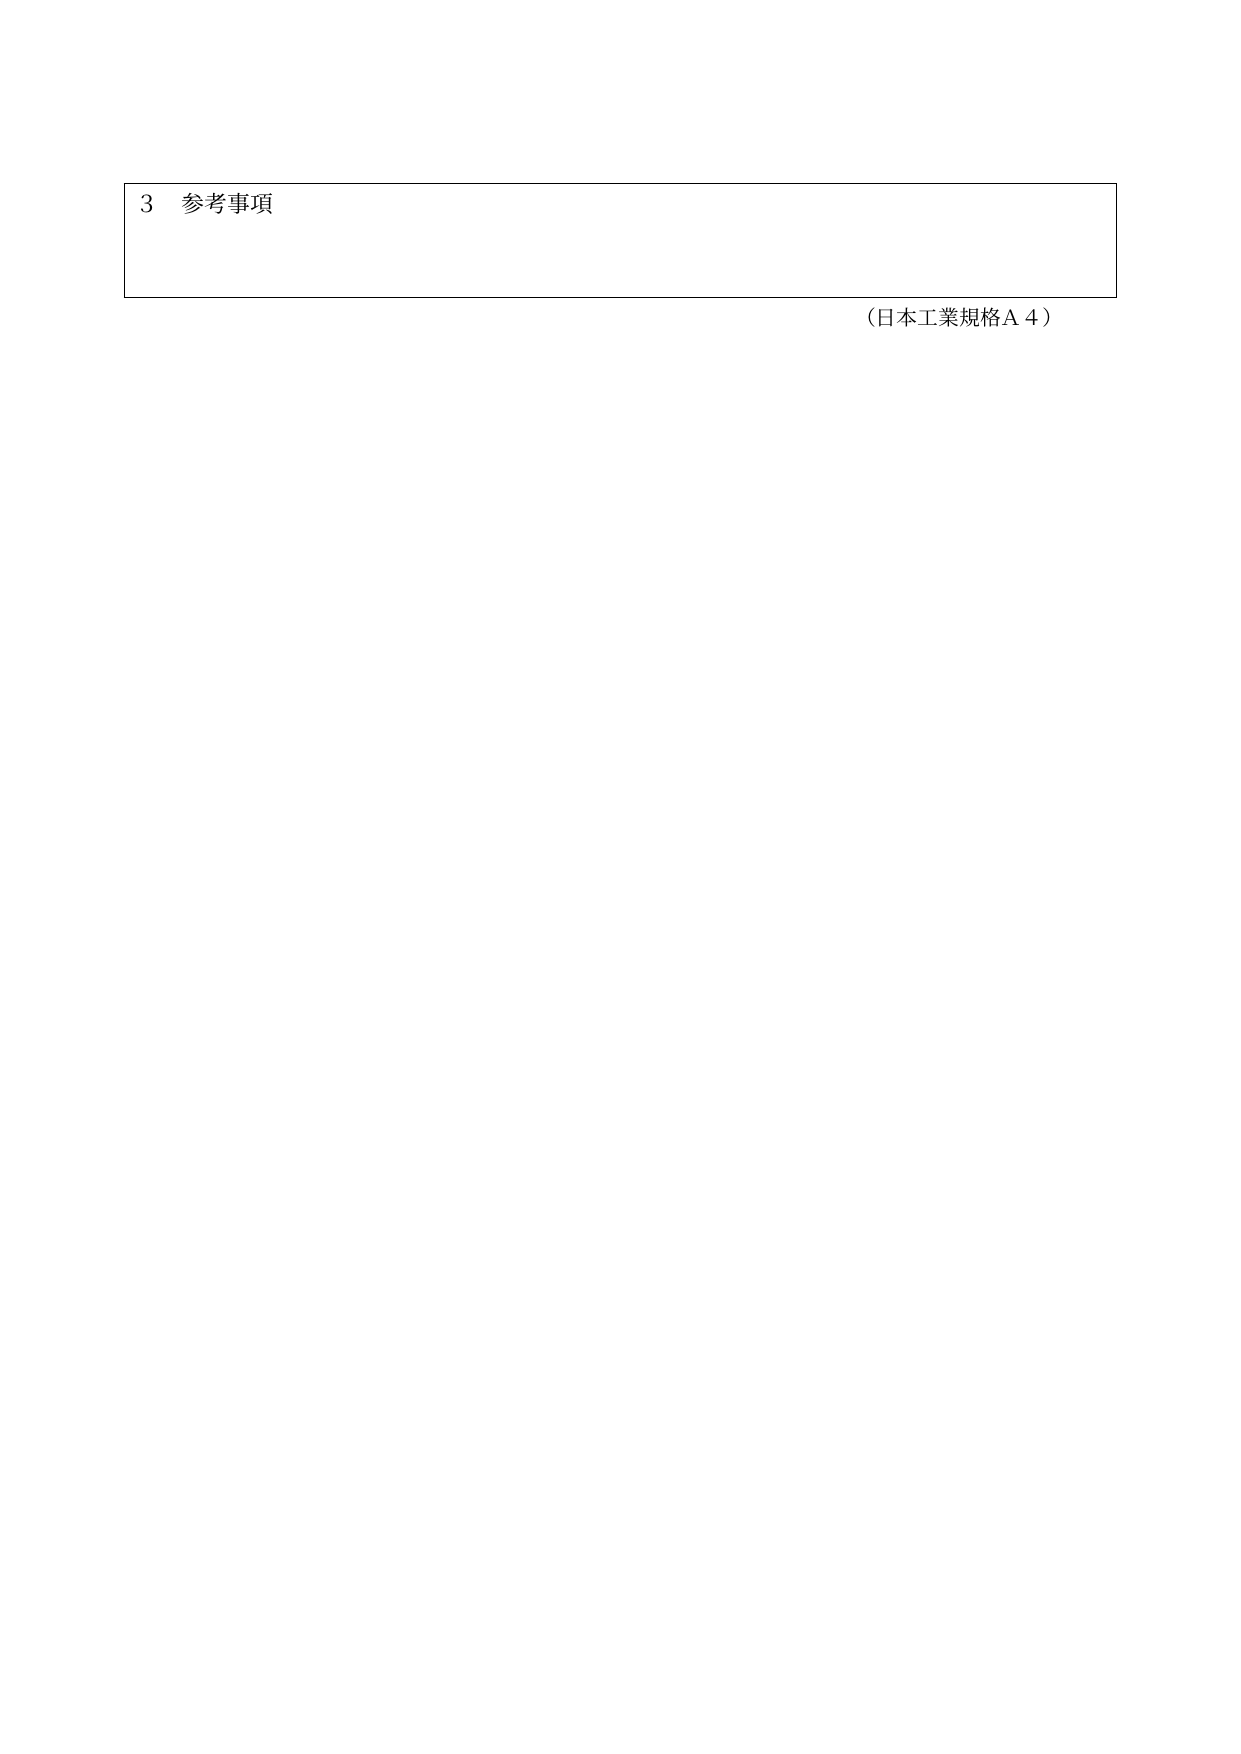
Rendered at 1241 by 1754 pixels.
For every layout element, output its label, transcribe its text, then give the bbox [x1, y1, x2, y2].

text （日本工業規格Ａ４） [177, 298, 1063, 335]
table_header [125, 184, 1116, 297]
